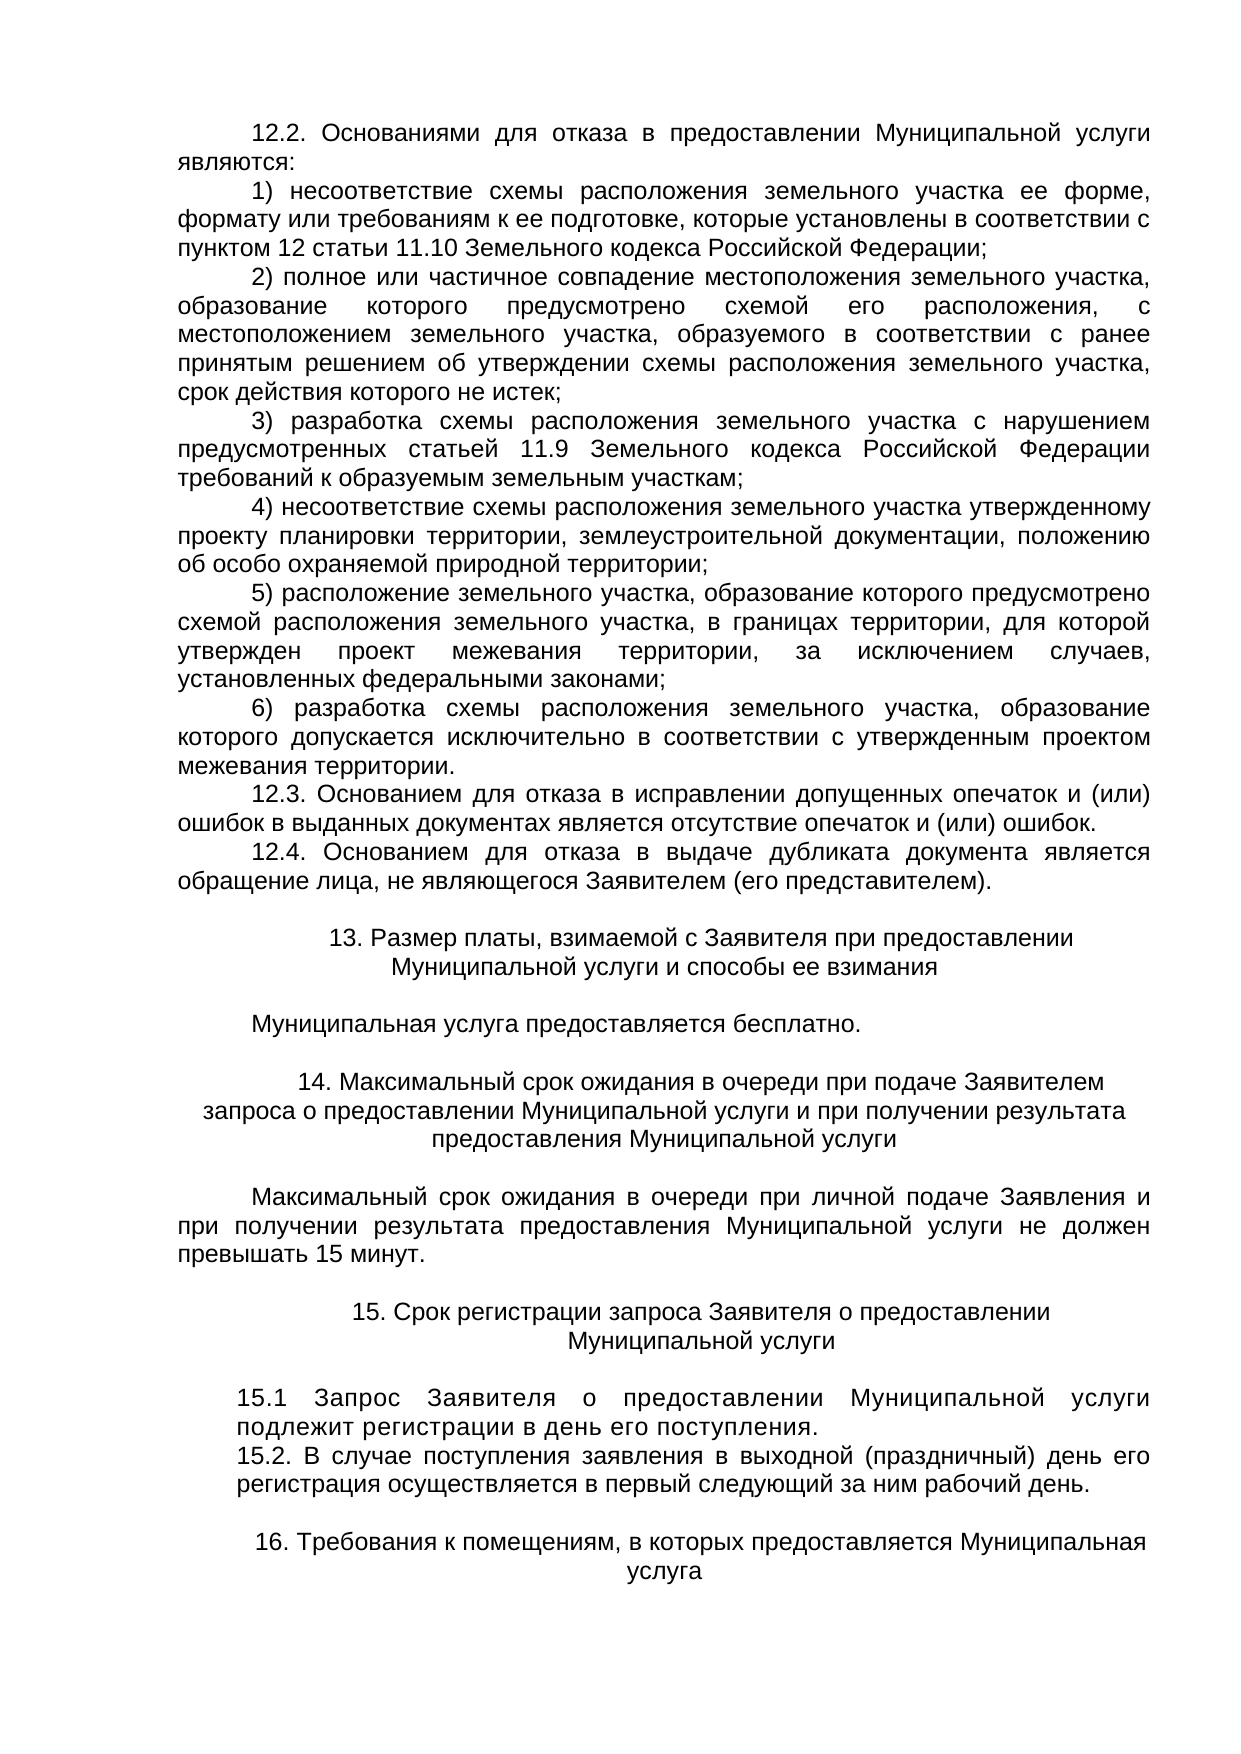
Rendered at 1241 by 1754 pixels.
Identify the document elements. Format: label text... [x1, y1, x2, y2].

text 13. Размер платы, взимаемой с Заявителя при предоставлении Муниципальной услуги и способы ее взимания [177, 923, 1152, 981]
text 15. Срок регистрации запроса Заявителя о предоставлении [177, 1297, 1152, 1326]
text 3) разработка схемы расположения земельного участка с нарушением предусмотренных статьей 11.9 Земельного кодекса Российской Федерации требований к образуемым земельным участкам; [177, 406, 1152, 492]
text Муниципальная услуга предоставляется бесплатно. [177, 1009, 1152, 1038]
text 4) несоответствие схемы расположения земельного участка утвержденному проекту планировки территории, землеустроительной документации, положению об особо охраняемой природной территории; [177, 492, 1152, 578]
text 12.4. Основанием для отказа в выдаче дубликата документа является обращение лица, не являющегося Заявителем (его представителем). [177, 837, 1152, 894]
text Максимальный срок ожидания в очереди при личной подаче Заявления и при получении результата предоставления Муниципальной услуги не должен превышать 15 минут. [177, 1182, 1152, 1268]
text 12.3. Основанием для отказа в исправлении допущенных опечаток и (или) ошибок в выданных документах является отсутствие опечаток и (или) ошибок. [177, 779, 1152, 837]
text 12.2. Основаниями для отказа в предоставлении Муниципальной услуги являются: [177, 118, 1152, 176]
text 2) полное или частичное совпадение местоположения земельного участка, образование которого предусмотрено схемой его расположения, с местоположением земельного участка, образуемого в соответствии с ранее принятым решением об утверждении схемы расположения земельного участка, срок действия которого не истек; [177, 262, 1152, 406]
text 6) разработка схемы расположения земельного участка, образование которого допускается исключительно в соответствии с утвержденным проектом межевания территории. [177, 693, 1152, 779]
text Муниципальной услуги [177, 1326, 1152, 1354]
text 5) расположение земельного участка, образование которого предусмотрено схемой расположения земельного участка, в границах территории, для которой утвержден проект межевания территории, за исключением случаев, установленных федеральными законами; [177, 578, 1152, 693]
text 1) несоответствие схемы расположения земельного участка ее форме, формату или требованиям к ее подготовке, которые установлены в соответствии с пунктом 12 статьи 11.10 Земельного кодекса Российской Федерации; [177, 176, 1152, 262]
text 15.2. В случае поступления заявления в выходной (праздничный) день его регистрация осуществляется в первый следующий за ним рабочий день. [236, 1441, 1152, 1498]
text 16. Требования к помещениям, в которых предоставляется Муниципальная услуга [177, 1527, 1152, 1584]
text 15.1 Запрос Заявителя о предоставлении Муниципальной услуги подлежит регистрации в день его поступления. [236, 1383, 1152, 1441]
text 14. Максимальный срок ожидания в очереди при подаче Заявителем запроса о предоставлении Муниципальной услуги и при получении результата предоставления Муниципальной услуги [177, 1067, 1152, 1153]
